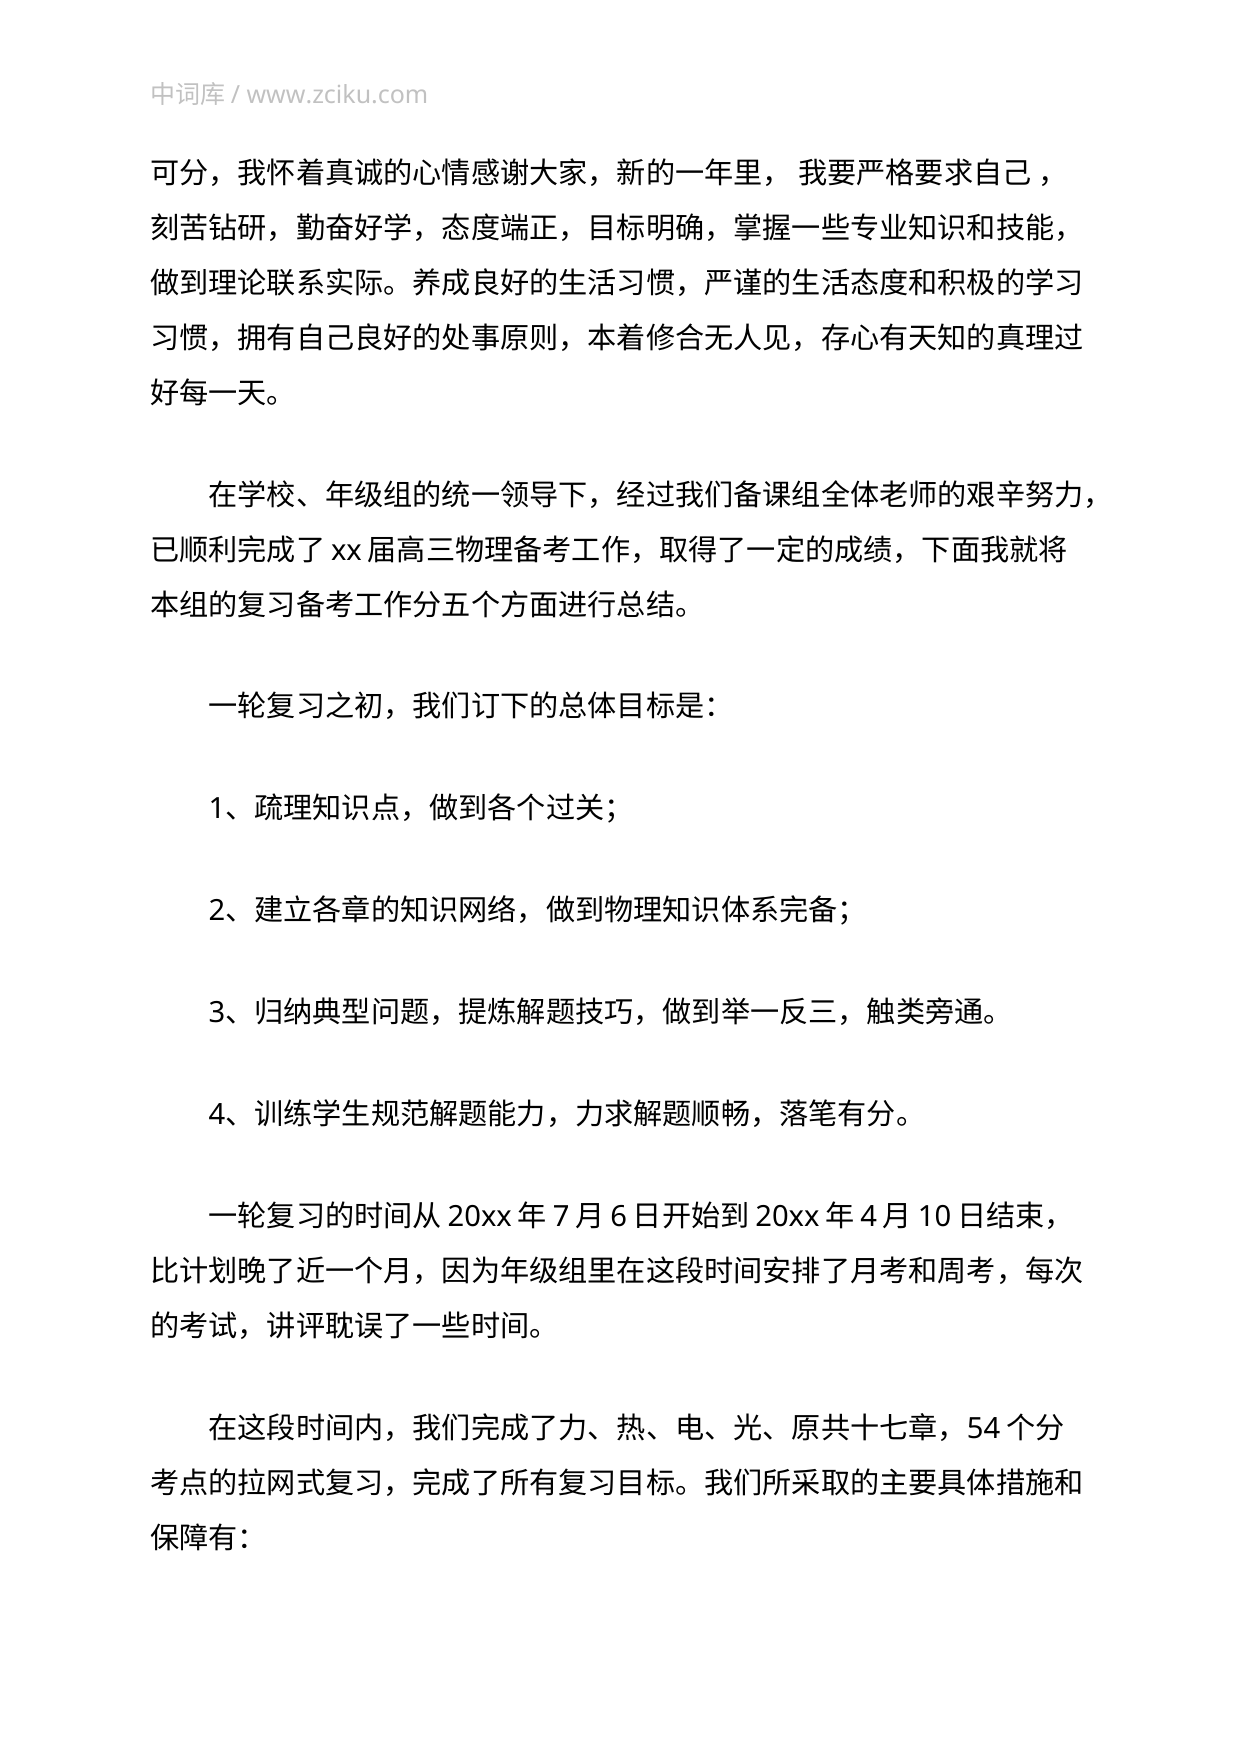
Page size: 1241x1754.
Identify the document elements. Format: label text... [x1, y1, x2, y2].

text 3、归纳典型问题，提炼解题技巧，做到举一反三，触类旁通。 [150, 989, 1090, 1031]
text 一轮复习之初，我们订下的总体目标是： [150, 683, 1090, 725]
text 4、训练学生规范解题能力，力求解题顺畅，落笔有分。 [150, 1091, 1090, 1133]
text 2、建立各章的知识网络，做到物理知识体系完备； [150, 887, 1090, 929]
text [150, 150, 1090, 412]
text 在学校、年级组的统一领导下，经过我们备课组全体老师的艰辛努力，已顺利完成了xx届高三物理备考工作，取得了一定的成绩，下面我就将本组的复习备考工作分五个方面进行总结。 [150, 471, 1090, 623]
text 1、疏理知识点，做到各个过关； [150, 785, 1090, 827]
text 一轮复习的时间从20xx年7月6日开始到20xx年4月10日结束，比计划晚了近一个月，因为年级组里在这段时间安排了月考和周考，每次的考试，讲评耽误了一些时间。 [150, 1193, 1090, 1345]
text 在这段时间内，我们完成了力、热、电、光、原共十七章，54个分考点的拉网式复习，完成了所有复习目标。我们所采取的主要具体措施和保障有： [150, 1404, 1090, 1557]
